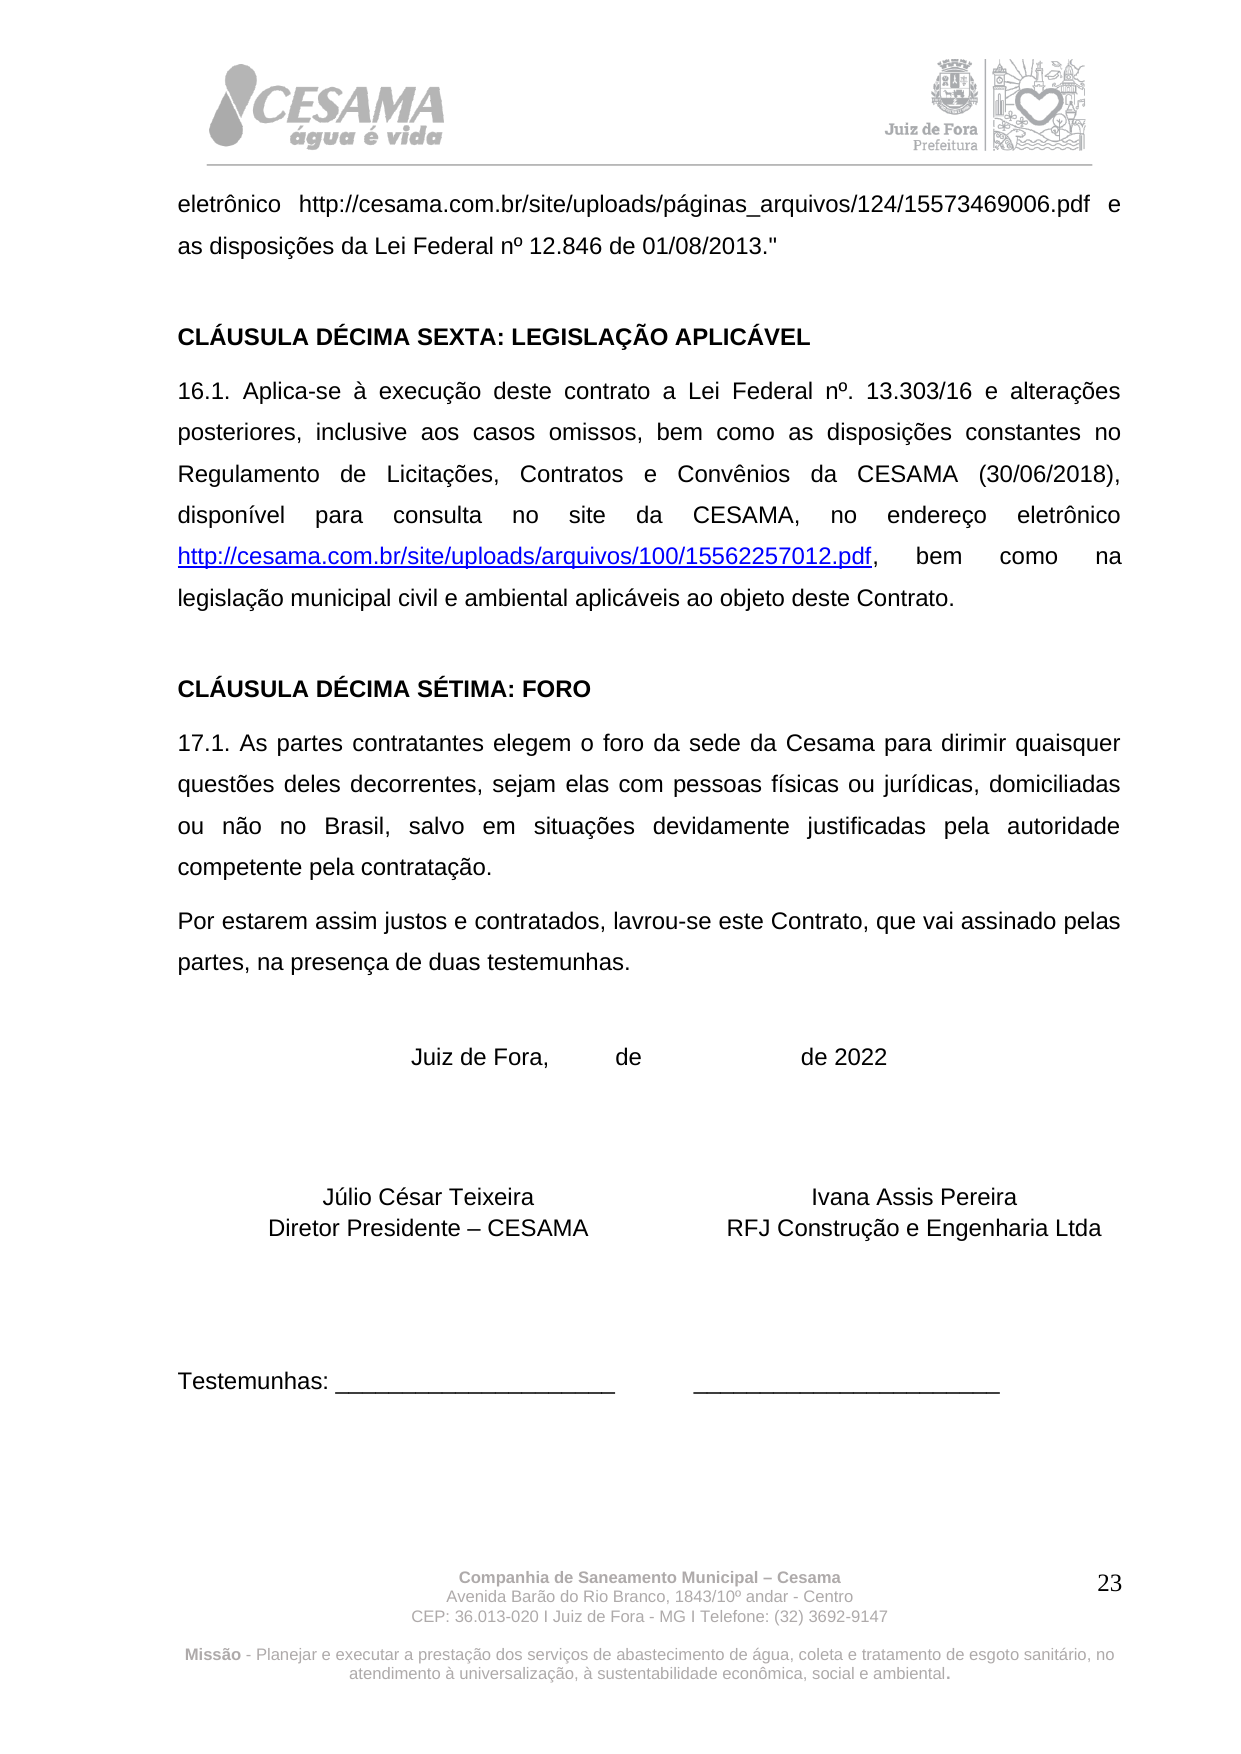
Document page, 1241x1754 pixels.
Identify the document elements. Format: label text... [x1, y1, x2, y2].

text Por estarem assim justos e contratados, lavrou-se este Contrato, que vai assinado pelas partes, na presença de duas testemunhas. [177, 907, 1122, 976]
table_header Ivana Assis Pereira RFJ Construção e Engenharia Ltda [693, 1119, 1136, 1246]
text Juiz de Fora, de de 2022 [177, 1043, 1122, 1071]
text CLÁUSULA DÉCIMA SÉTIMA: FORO [177, 675, 1122, 703]
text 16.1. Aplica-se à execução deste contrato a Lei Federal nº. 13.303/16 e alterações posteriores, inclusive aos casos omissos, bem como as disposições constantes no Regulamento de Licitações, Contratos e Convênios da CESAMA (30/06/2018), disponível para consulta no site da CESAMA, no endereço eletrônico http://cesama.com.br/site/uploads/arquivos/100/15562257012.pdf, bem como na legislação municipal civil e ambiental aplicáveis ao objeto deste Contrato. [177, 377, 1122, 611]
subtitle Testemunhas: _____________________ _______________________ [177, 1365, 1122, 1396]
subtitle CLÁUSULA DÉCIMA SEXTA: LEGISLAÇÃO APLICÁVEL [177, 323, 1122, 351]
picture [206, 59, 1093, 166]
text 17.1. As partes contratantes elegem o foro da sede da Cesama para dirimir quaisquer questões deles decorrentes, sejam elas com pessoas físicas ou jurídicas, domiciliadas ou não no Brasil, salvo em situações devidamente justificadas pela autoridade competente pela contratação. [177, 729, 1122, 881]
table_header Júlio César Teixeira Diretor Presidente – CESAMA [164, 1119, 693, 1246]
